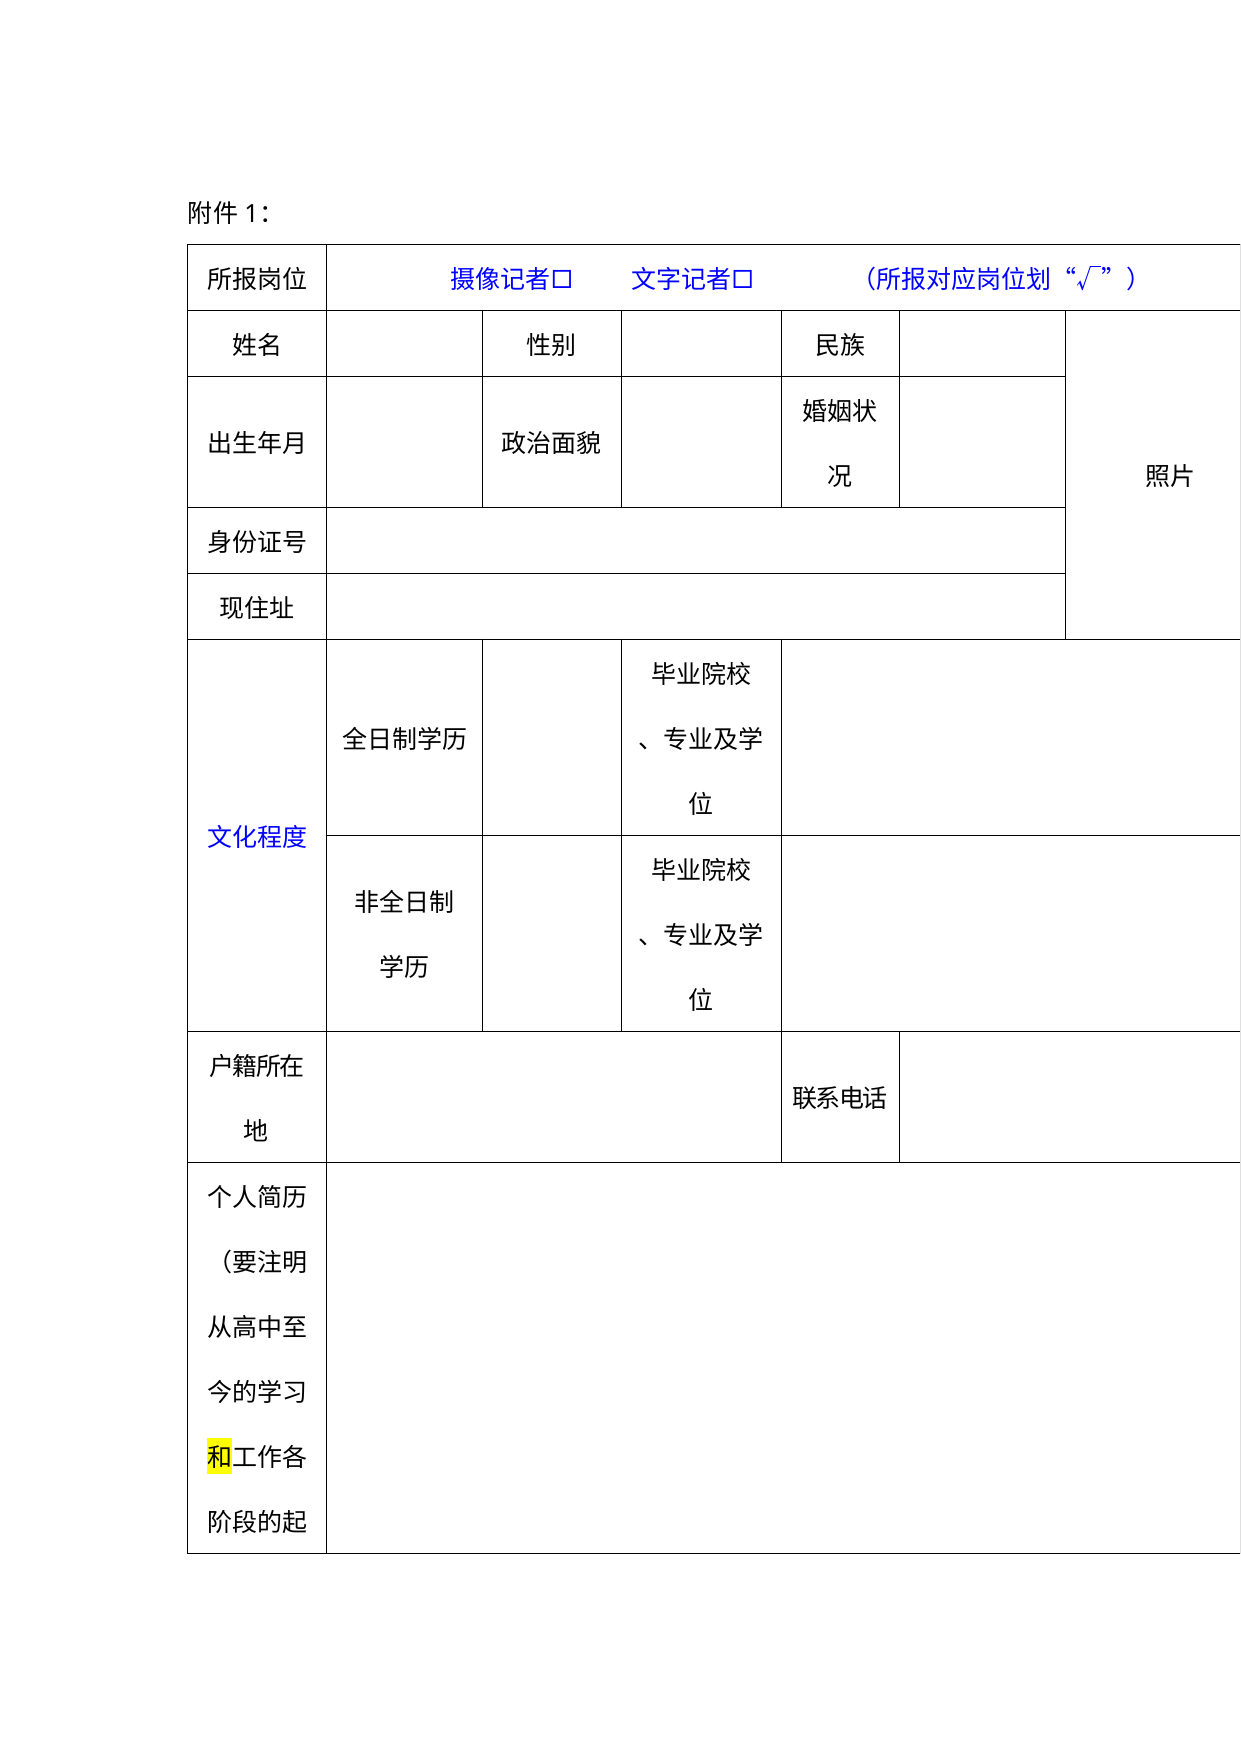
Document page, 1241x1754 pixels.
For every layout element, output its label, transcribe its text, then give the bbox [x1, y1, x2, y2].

table_cell [782, 836, 1240, 1031]
table_cell [483, 836, 621, 1031]
table_cell 现住址 [188, 574, 326, 639]
table_cell 非全日制 学历 [327, 836, 482, 1031]
table_cell 个人简历 （要注明从高中至今的学习和工作各阶段的起止时间） [188, 1163, 326, 1553]
table_cell 政治面貌 [483, 377, 621, 507]
table_cell 性别 [483, 311, 621, 376]
table_cell 全日制学历 [327, 640, 482, 835]
table_cell [900, 1032, 1240, 1162]
table_cell [782, 640, 1240, 835]
table_cell [327, 311, 482, 376]
list 附件1： [187, 179, 1053, 244]
table_cell [327, 508, 1065, 573]
table_cell [327, 1032, 781, 1162]
table_cell 婚姻状况 [782, 377, 899, 507]
table_cell [622, 311, 781, 376]
table_header 所报岗位 [188, 245, 326, 310]
table_cell [327, 1163, 1240, 1553]
table_cell [622, 377, 781, 507]
table_cell 照片 [1066, 311, 1240, 639]
table_cell 毕业院校 、专业及学位 [622, 640, 781, 835]
table_cell [327, 574, 1065, 639]
table_cell 出生年月 [188, 377, 326, 507]
table_cell 毕业院校 、专业及学位 [622, 836, 781, 1031]
table_cell 身份证号 [188, 508, 326, 573]
table_cell 联系电话 [782, 1032, 899, 1162]
table_cell [900, 311, 1065, 376]
table_cell 文化程度 [188, 640, 326, 1031]
table_cell 姓名 [188, 311, 326, 376]
table_cell 户籍所在地 [188, 1032, 326, 1162]
table_header 摄像记者 文字记者 （所报对应岗位划“√”） [327, 245, 1240, 310]
table_cell [483, 640, 621, 835]
table_cell [900, 377, 1065, 507]
table_cell 民族 [782, 311, 899, 376]
table_cell [327, 377, 482, 507]
